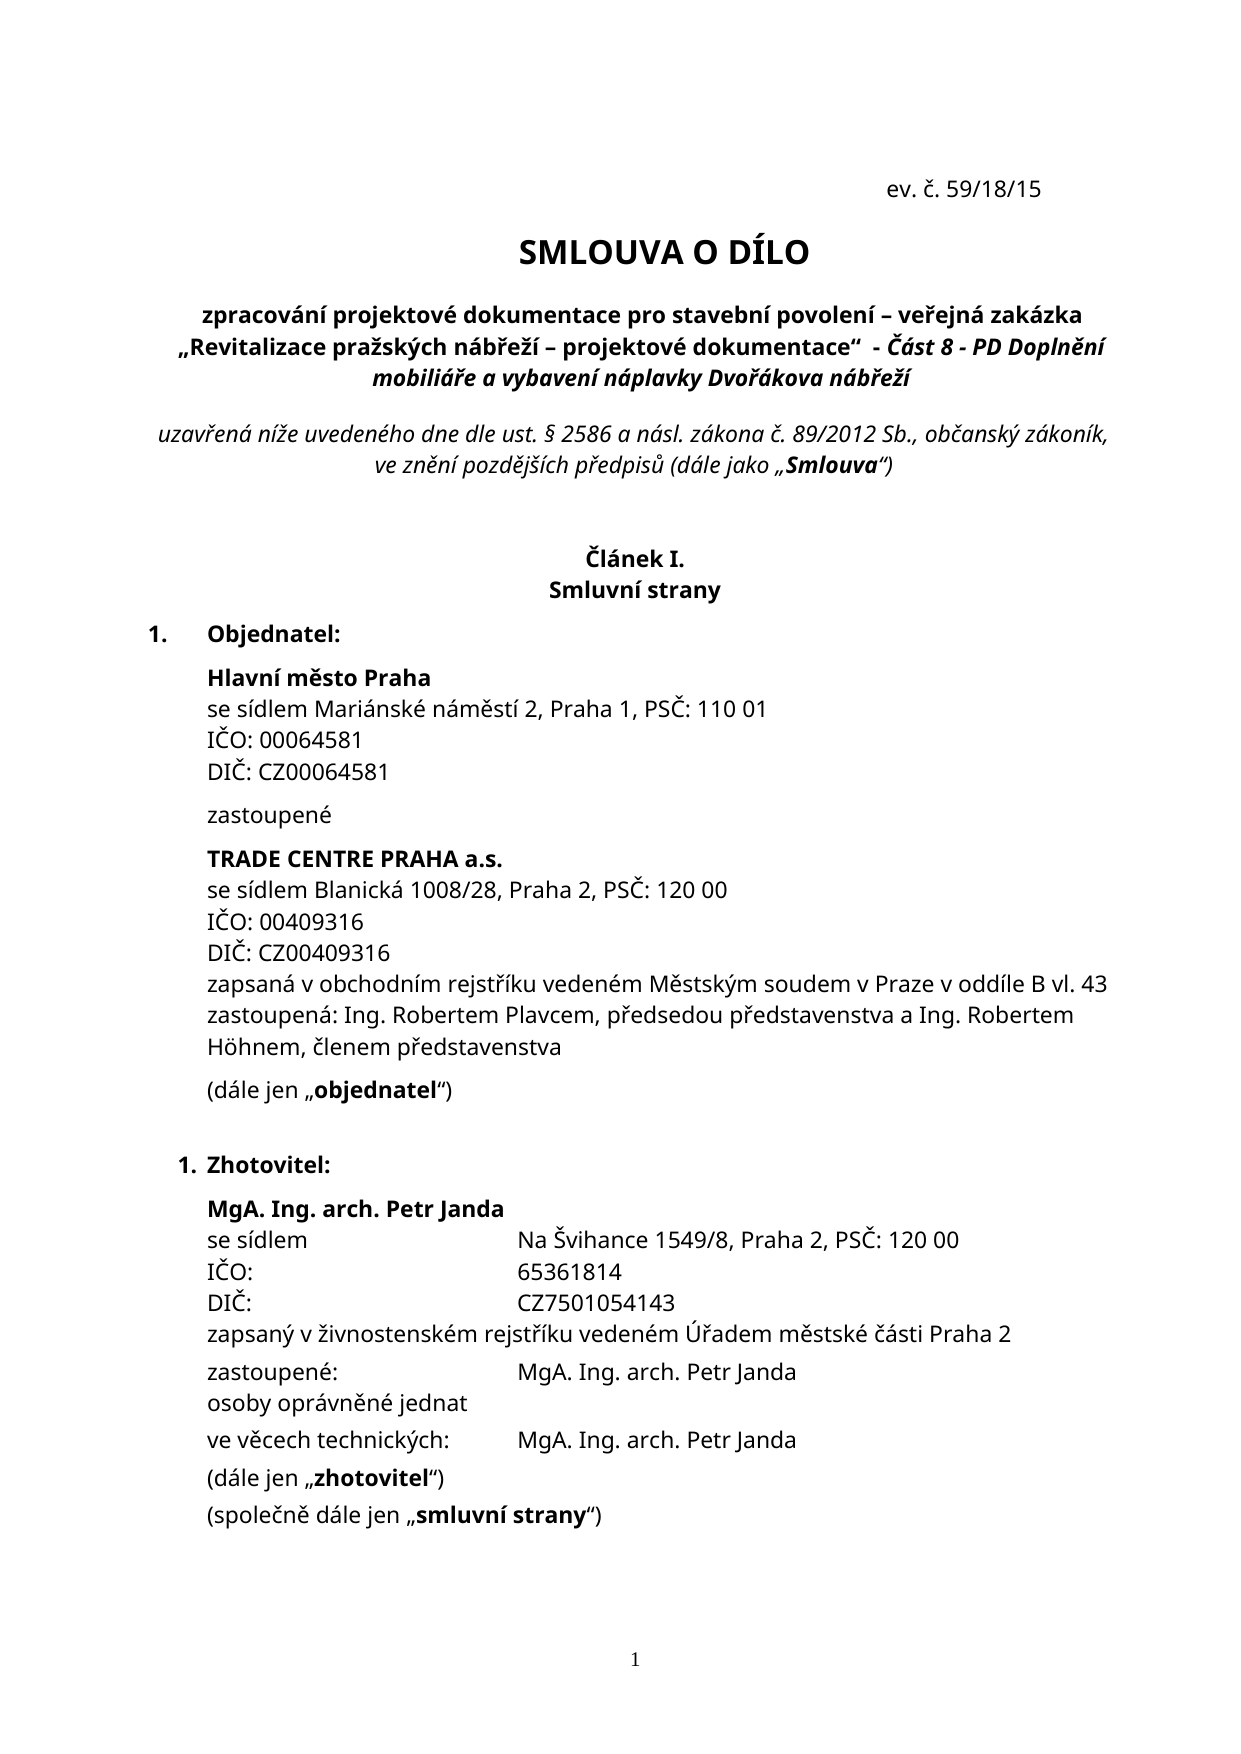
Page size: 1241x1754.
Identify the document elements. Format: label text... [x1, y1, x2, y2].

text ve věcech technických: MgA. Ing. arch. Petr Janda [207, 1424, 1127, 1456]
title SMLOUVA O DÍLO [207, 229, 1122, 274]
list Zhotovitel: [177, 1149, 1122, 1181]
subtitle zpracování projektové dokumentace pro stavební povolení – veřejná zakázka „Revitalizace pražských nábřeží – projektové dokumentace“ - Část 8 - PD Doplnění mobiliáře a vybavení náplavky Dvořákova nábřeží [148, 299, 1137, 393]
text se sídlem Na Švihance 1549/8, Praha 2, PSČ: 120 00 [177, 1224, 1122, 1256]
text zapsaná v obchodním rejstříku vedeném Městským soudem v Praze v oddíle B vl. 43 [148, 968, 1122, 999]
text IČO: 65361814 [148, 1256, 1122, 1287]
text zastoupené [148, 799, 1122, 831]
text zastoupené: MgA. Ing. arch. Petr Janda [207, 1356, 1127, 1387]
title ev. č. 59/18/15 [812, 173, 1122, 204]
text MgA. Ing. arch. Petr Janda [207, 1193, 1127, 1224]
text (dále jen „zhotovitel“) [207, 1462, 1122, 1493]
list Objednatel: [148, 618, 1122, 649]
text (dále jen „objednatel“) [148, 1074, 1122, 1106]
text IČO: 00064581 [148, 724, 1122, 756]
text zapsaný v živnostenském rejstříku vedeném Úřadem městské části Praha 2 [207, 1318, 1181, 1349]
text Smluvní strany [148, 574, 1122, 606]
text DIČ: CZ00409316 [148, 937, 1122, 968]
text Článek I. [148, 543, 1122, 574]
text zastoupená: Ing. Robertem Plavcem, předsedou představenstva a Ing. Robertem Höhnem, členem představenstva [207, 999, 1122, 1062]
text DIČ: CZ00064581 [148, 756, 1122, 787]
text se sídlem Mariánské náměstí 2, Praha 1, PSČ: 110 01 [148, 693, 1122, 724]
text uzavřená níže uvedeného dne dle ust. § 2586 a násl. zákona č. 89/2012 Sb., občanský zákoník, ve znění pozdějších předpisů (dále jako „Smlouva“) [148, 418, 1122, 481]
text Hlavní město Praha [148, 662, 1122, 693]
text DIČ: CZ7501054143 [207, 1287, 1122, 1318]
text TRADE CENTRE PRAHA a.s. [148, 843, 1122, 874]
text (společně dále jen „smluvní strany“) [207, 1499, 1122, 1531]
text osoby oprávněné jednat [207, 1387, 1127, 1418]
text IČO: 00409316 [148, 906, 1122, 937]
text se sídlem Blanická 1008/28, Praha 2, PSČ: 120 00 [148, 874, 1122, 906]
